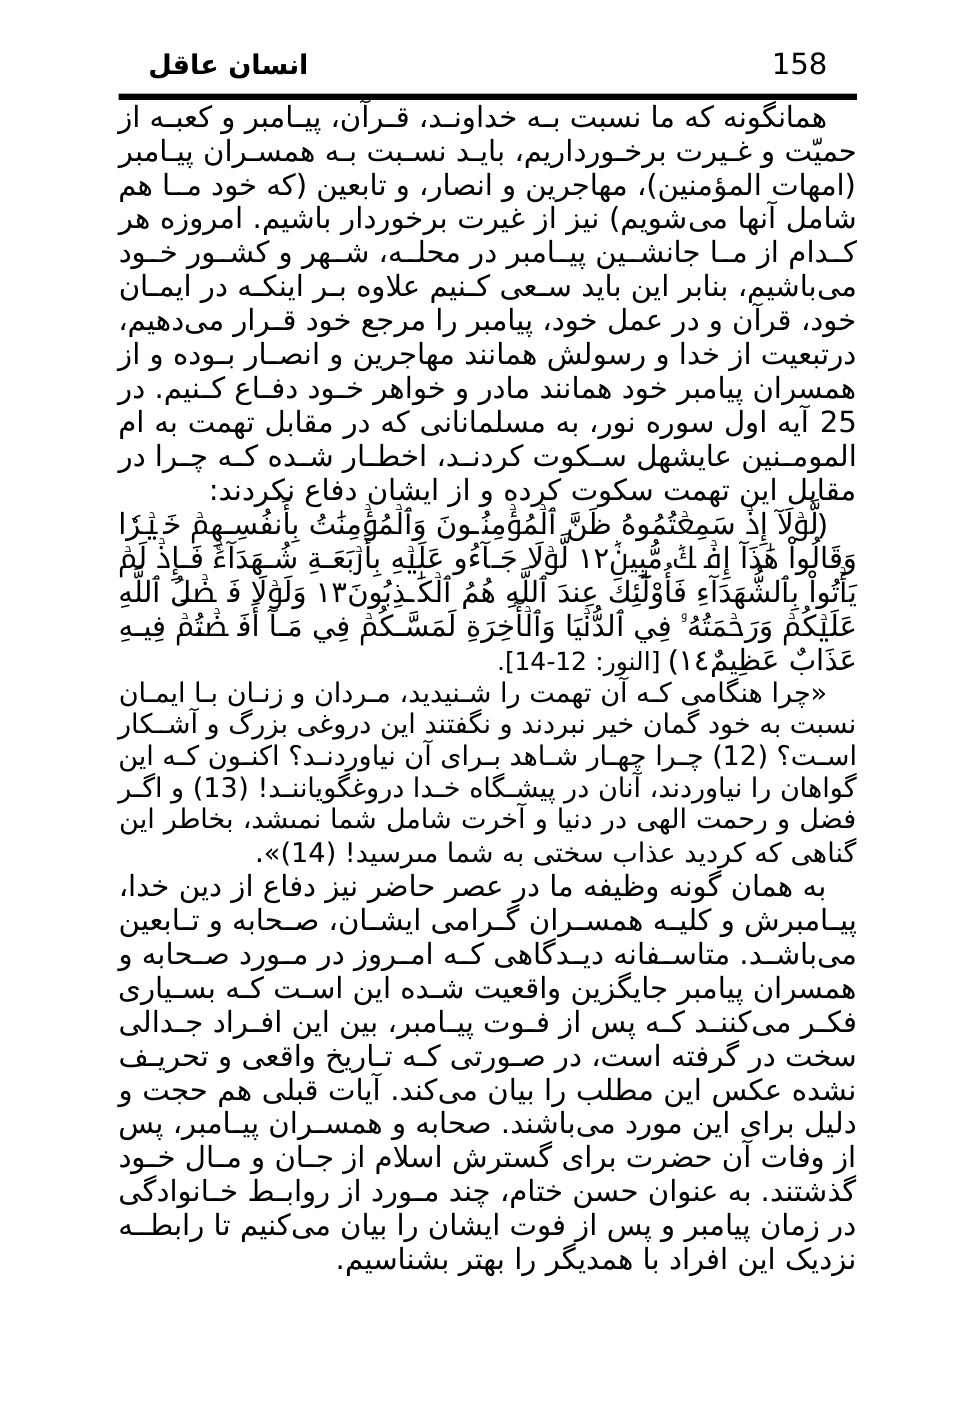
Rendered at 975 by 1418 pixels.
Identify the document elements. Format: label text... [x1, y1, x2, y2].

text «چرا هنگامى که آن تهمت را شنیدید، مردان و زنان با ایمان نسبت به خود گمان خیر نبردند و نگفتند این دروغى بزرگ و آشکار است؟ (12) چرا چهار شاهد براى آن نیاوردند؟ اکنون که این گواهان را نیاوردند، آنان در پیشگاه خدا دروغگویانند! (13) و اگر فضل و رحمت الهى در دنیا و آخرت شامل شما نمى‏شد، بخاطر این گناهى که کردید عذاب سختى به شما مى‏رسید! (14)». [118, 677, 857, 869]
text همانگونه که ما نسبت به خداوند، قرآن، پیامبر و کعبه از حمیّت و غیرت برخورداریم، باید نسبت به همسران پیامبر (امهات المؤمنین)، مهاجرین و انصار، و تابعین (که خود ما هم شامل آنها می‌شویم) نیز از غیرت برخوردار باشیم. امروزه هر کدام از ما جانشین پیامبر در محله، شهر و کشور خود می‌باشیم، بنابر این باید سعی کنیم علاوه بر اینکه در ایمان خود، قرآن و در عمل خود، پیامبر را مرجع خود قرار می‌دهیم، درتبعیت از خدا و رسولش همانند مهاجرین و انصار بوده و از همسران پیامبر خود همانند مادر و خواهر خود دفاع کنیم. در 25 آیه اول سوره نور، به مسلمانانی که در مقابل تهمت به ام المومنین عایشهل سکوت کردند، اخطار شده که چرا در مقابل این تهمت سکوت کرده و از ایشان دفاع نکردند: [118, 100, 857, 507]
text ﴿لَّوۡلَآ إِذۡ سَمِعۡتُمُوهُ ظَنَّ ٱلۡمُؤۡمِنُونَ وَٱلۡمُؤۡمِنَٰتُ بِأَنفُسِهِمۡ خَيۡرٗا وَقَالُواْ هَٰذَآ إِفۡكٞ مُّبِينٞ١٢ لَّوۡلَا جَآءُو عَلَيۡهِ بِأَرۡبَعَةِ شُهَدَآءَۚ فَإِذۡ لَمۡ يَأۡتُواْ بِٱلشُّهَدَآءِ فَأُوْلَٰٓئِكَ عِندَ ٱللَّهِ هُمُ ٱلۡكَٰذِبُونَ١٣ وَلَوۡلَا فَضۡلُ ٱللَّهِ عَلَيۡكُمۡ وَرَحۡمَتُهُۥ فِي ٱلدُّنۡيَا وَٱلۡأٓخِرَةِ لَمَسَّكُمۡ فِي مَآ أَفَضۡتُمۡ فِيهِ عَذَابٌ عَظِيمٌ١٤﴾ [النور: 12-14]. [118, 507, 857, 677]
text به همان گونه وظیفه ما در عصر حاضر نیز دفاع از دین خدا، پیامبرش و کلیه همسران گرامی ایشان، صحابه و تابعین می‌باشد. متاسفانه دیدگاهی که امروز در مورد صحابه و همسران پیامبر جایگزین واقعیت شده این است که بسیاری فکر می‌کنند که پس از فوت پیامبر، بین این افراد جدالی سخت در گرفته است، در صورتی که تاریخ واقعی و تحریف نشده عکس این مطلب را بیان می‌کند. آیات قبلی هم حجت و دلیل برای این مورد می‌باشند. صحابه و همسران پیامبر، پس از وفات آن حضرت برای گسترش اسلام از جان و مال خود گذشتند. به عنوان حسن ختام، چند مورد از روابط خانوادگی در زمان پیامبر و پس از فوت ایشان را بیان می‌کنیم تا رابطه نزدیک این افراد با همدیگر را بهتر بشناسیم. [118, 869, 857, 1277]
